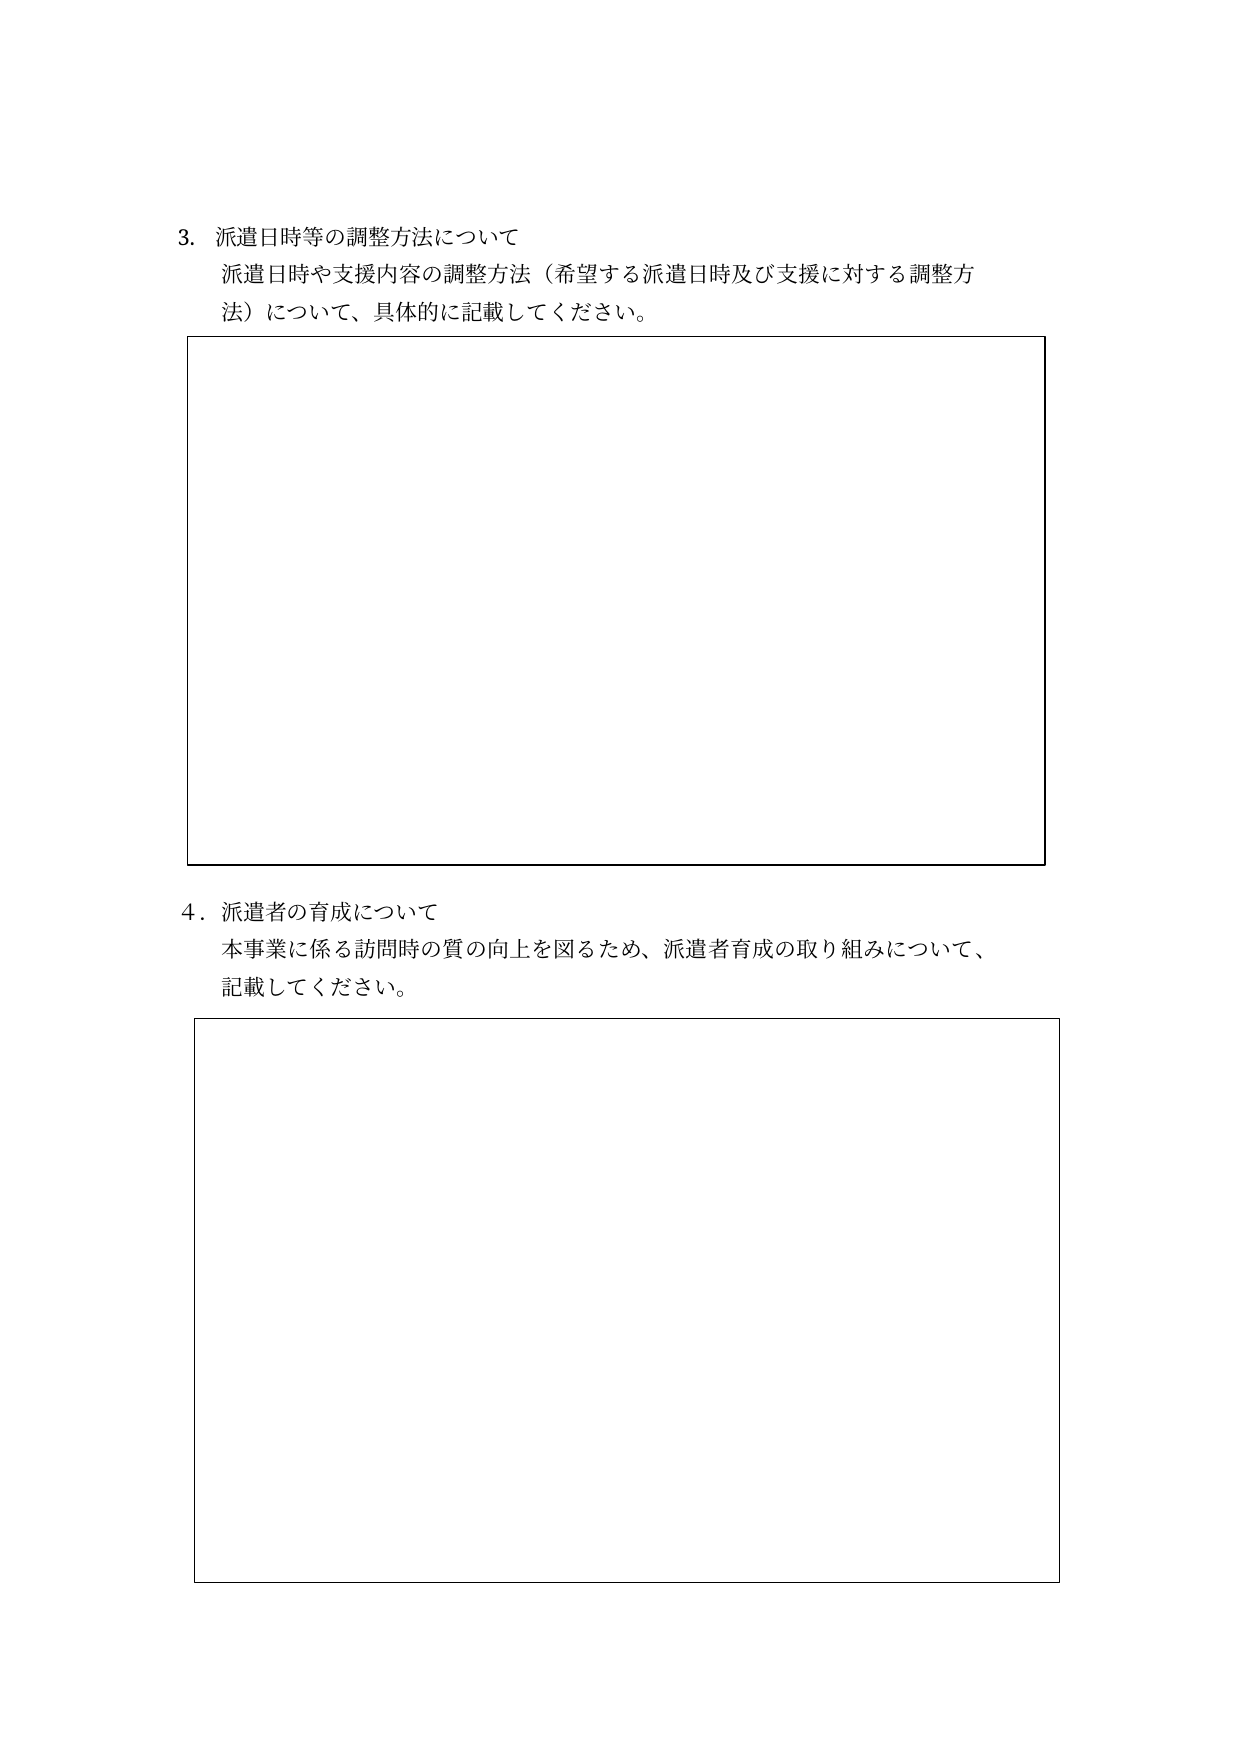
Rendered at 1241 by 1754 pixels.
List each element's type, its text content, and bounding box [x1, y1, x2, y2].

text 派遣日時や支援内容の調整方法（希望する派遣日時及び支援に対する調整方法）について、具体的に記載してください。 [177, 254, 976, 329]
text ４．派遣者の育成について [177, 892, 976, 929]
list 派遣日時等の調整方法について [177, 217, 976, 254]
text 本事業に係る訪問時の質の向上を図るため、派遣者育成の取り組みについて、記載してください。 [221, 929, 976, 1004]
